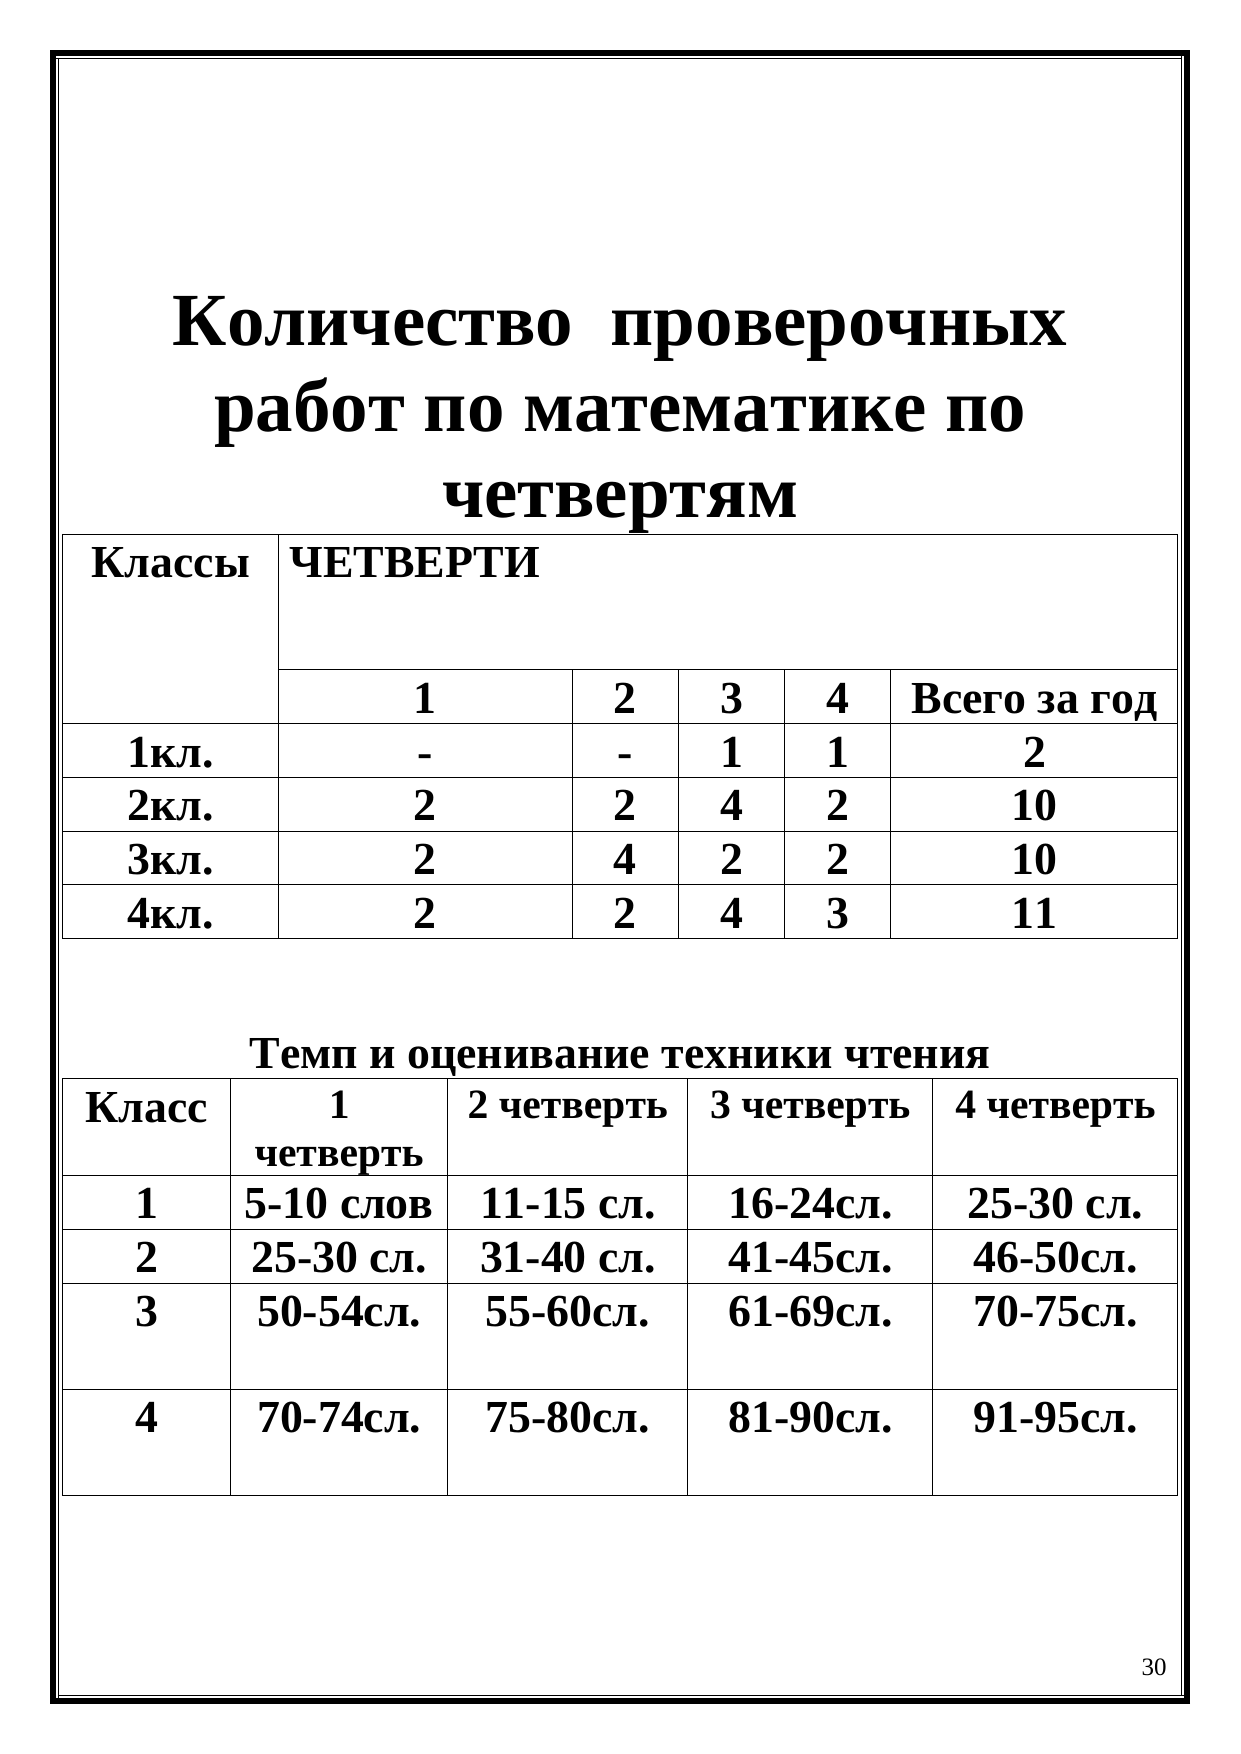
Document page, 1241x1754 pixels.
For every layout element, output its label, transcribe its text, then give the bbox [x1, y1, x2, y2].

table_cell 2 [279, 778, 572, 831]
table_cell 46-50сл. [933, 1230, 1177, 1282]
table_header [572, 535, 1177, 669]
text Количество проверочных работ по математике по четвертям [74, 275, 1167, 534]
table_header ЧЕТВЕРТИ [279, 535, 572, 669]
table_cell 3 [63, 1284, 230, 1389]
table_cell - [279, 724, 572, 777]
table_cell 10 [891, 778, 1177, 831]
table_cell 11 [891, 885, 1177, 938]
table_cell 16-24сл. [688, 1176, 932, 1229]
table_cell 31-40 сл. [448, 1230, 687, 1282]
table_header Класс [63, 1079, 230, 1175]
text Темп и оценивание техники чтения [74, 1025, 1167, 1078]
table_cell 5-10 слов [231, 1176, 447, 1229]
table_cell 2 [573, 778, 678, 831]
table_cell 1 [679, 724, 784, 777]
table_header Классы [63, 535, 278, 723]
table_cell 2 [279, 832, 572, 884]
table_cell 2 [573, 885, 678, 938]
table_cell 2 [279, 885, 572, 938]
table_cell Всего за год [891, 670, 1177, 723]
table_cell 1 [63, 1176, 230, 1229]
table_cell 4 [573, 832, 678, 884]
table_cell 2 [785, 832, 890, 884]
table_cell - [573, 724, 678, 777]
table_cell 4 [63, 1390, 230, 1495]
table_cell 3 [679, 670, 784, 723]
table_cell 81-90сл. [688, 1390, 932, 1495]
table_cell 4кл. [63, 885, 278, 938]
table_header 2 четверть [448, 1079, 687, 1175]
table_cell 3 [785, 885, 890, 938]
table_header 4 четверть [933, 1079, 1177, 1175]
table_cell 4 [679, 885, 784, 938]
table_header 3 четверть [688, 1079, 932, 1175]
table_cell 11-15 сл. [448, 1176, 687, 1229]
table_cell 2 [63, 1230, 230, 1282]
table_cell 2 [785, 778, 890, 831]
table_header 1 четверть [231, 1079, 447, 1175]
table_cell 2кл. [63, 778, 278, 831]
table_cell 4 [785, 670, 890, 723]
table_cell 4 [679, 778, 784, 831]
table_cell 91-95сл. [933, 1390, 1177, 1495]
table_cell 41-45сл. [688, 1230, 932, 1282]
table_cell 70-74сл. [231, 1390, 447, 1495]
table_cell 75-80сл. [448, 1390, 687, 1495]
table_cell 1 [279, 670, 572, 723]
table_cell 2 [573, 670, 678, 723]
table_cell 25-30 сл. [933, 1176, 1177, 1229]
table_cell 61-69сл. [688, 1284, 932, 1389]
table_cell 1 [785, 724, 890, 777]
table_cell 1кл. [63, 724, 278, 777]
table_cell 25-30 сл. [231, 1230, 447, 1282]
table_cell 2 [679, 832, 784, 884]
table_cell 10 [891, 832, 1177, 884]
table_cell 70-75сл. [933, 1284, 1177, 1389]
table_cell 3кл. [63, 832, 278, 884]
table_cell 2 [891, 724, 1177, 777]
table_cell 55-60сл. [448, 1284, 687, 1389]
table_cell 50-54сл. [231, 1284, 447, 1389]
